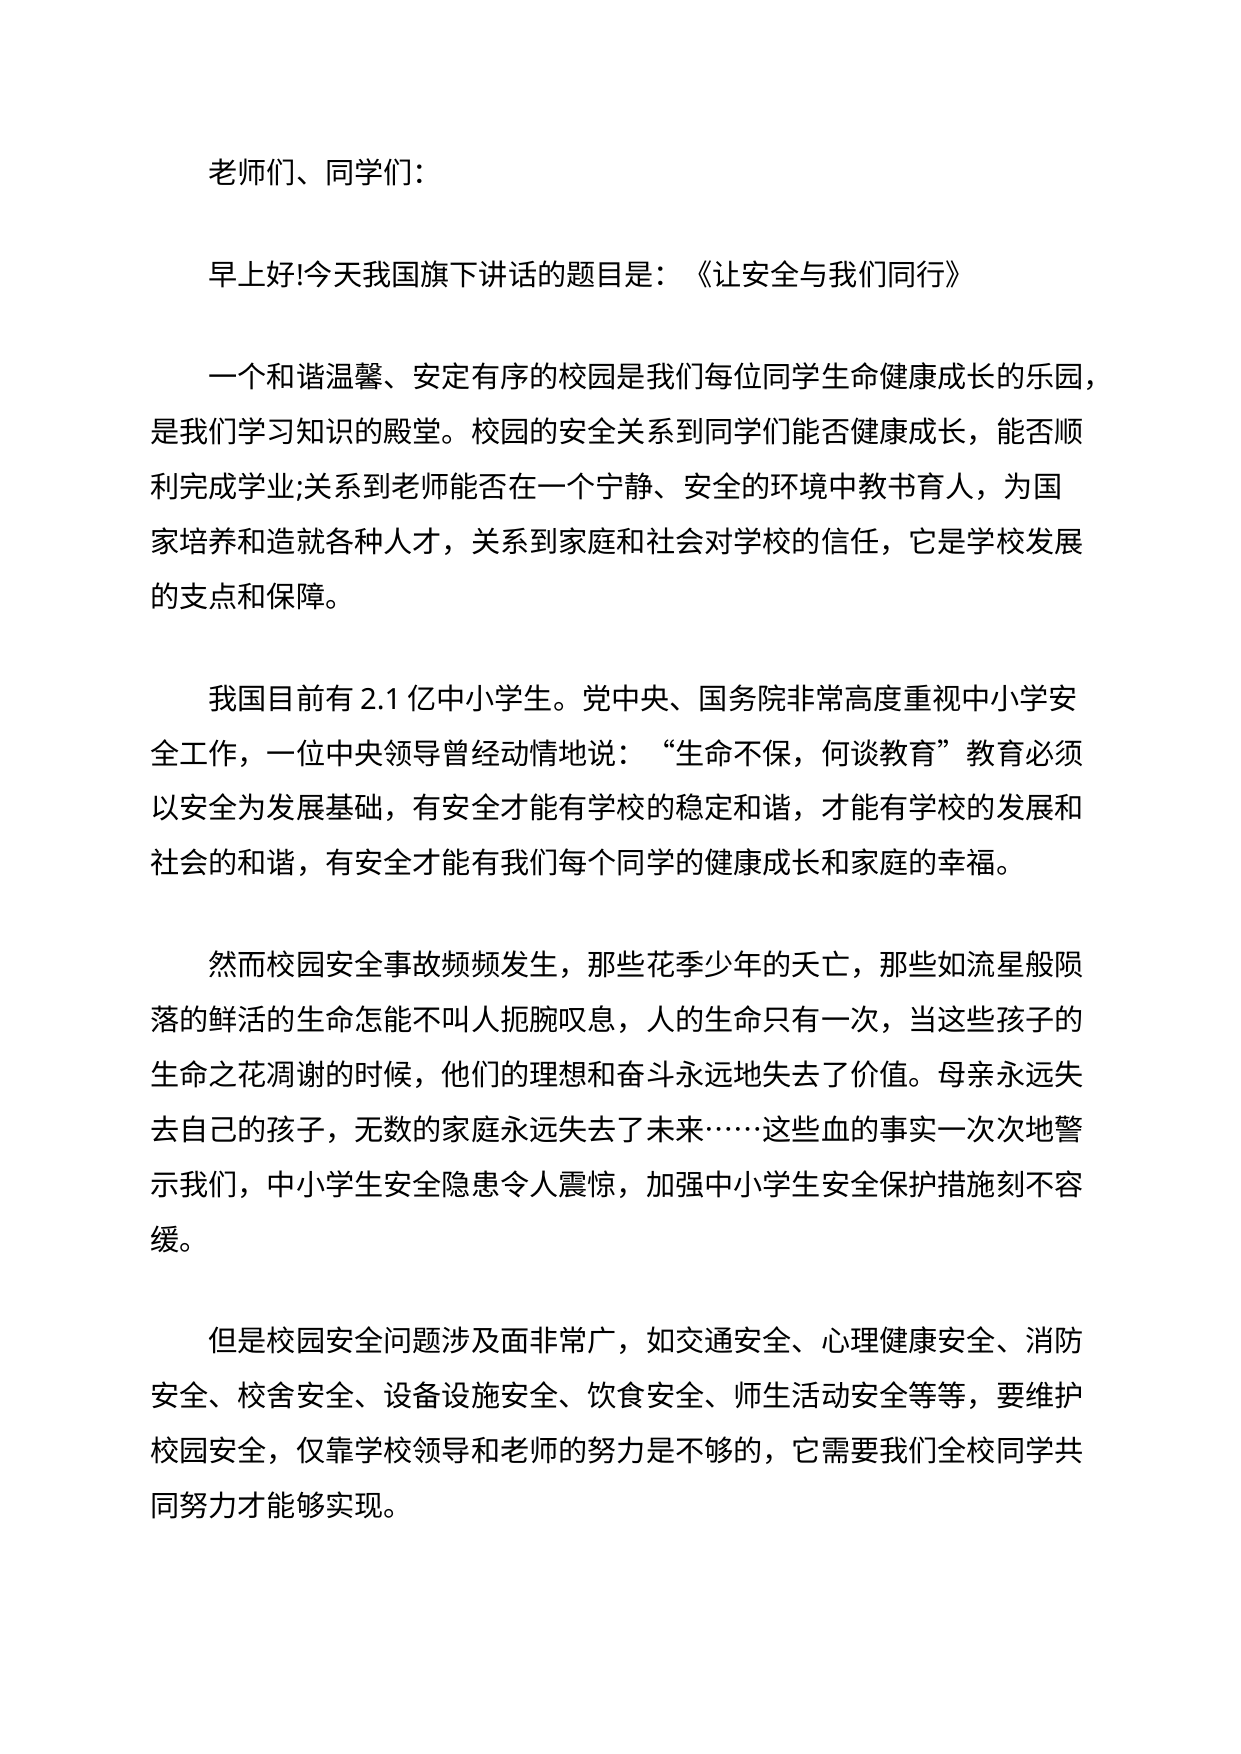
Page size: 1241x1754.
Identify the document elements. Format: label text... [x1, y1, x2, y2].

text 早上好!今天我国旗下讲话的题目是：《让安全与我们同行》 [150, 252, 1090, 294]
text 但是校园安全问题涉及面非常广，如交通安全、心理健康安全、消防安全、校舍安全、设备设施安全、饮食安全、师生活动安全等等，要维护校园安全，仅靠学校领导和老师的努力是不够的，它需要我们全校同学共同努力才能够实现。 [150, 1318, 1090, 1525]
text 老师们、同学们： [150, 150, 1090, 192]
text 我国目前有2.1亿中小学生。党中央、国务院非常高度重视中小学安全工作，一位中央领导曾经动情地说：“生命不保，何谈教育”教育必须以安全为发展基础，有安全才能有学校的稳定和谐，才能有学校的发展和社会的和谐，有安全才能有我们每个同学的健康成长和家庭的幸福。 [150, 675, 1090, 882]
text 然而校园安全事故频频发生，那些花季少年的夭亡，那些如流星般陨落的鲜活的生命怎能不叫人扼腕叹息，人的生命只有一次，当这些孩子的生命之花凋谢的时候，他们的理想和奋斗永远地失去了价值。母亲永远失去自己的孩子，无数的家庭永远失去了未来……这些血的事实一次次地警示我们，中小学生安全隐患令人震惊，加强中小学生安全保护措施刻不容缓。 [150, 942, 1090, 1258]
text 一个和谐温馨、安定有序的校园是我们每位同学生命健康成长的乐园，是我们学习知识的殿堂。校园的安全关系到同学们能否健康成长，能否顺利完成学业;关系到老师能否在一个宁静、安全的环境中教书育人，为国家培养和造就各种人才，关系到家庭和社会对学校的信任，它是学校发展的支点和保障。 [150, 354, 1090, 616]
